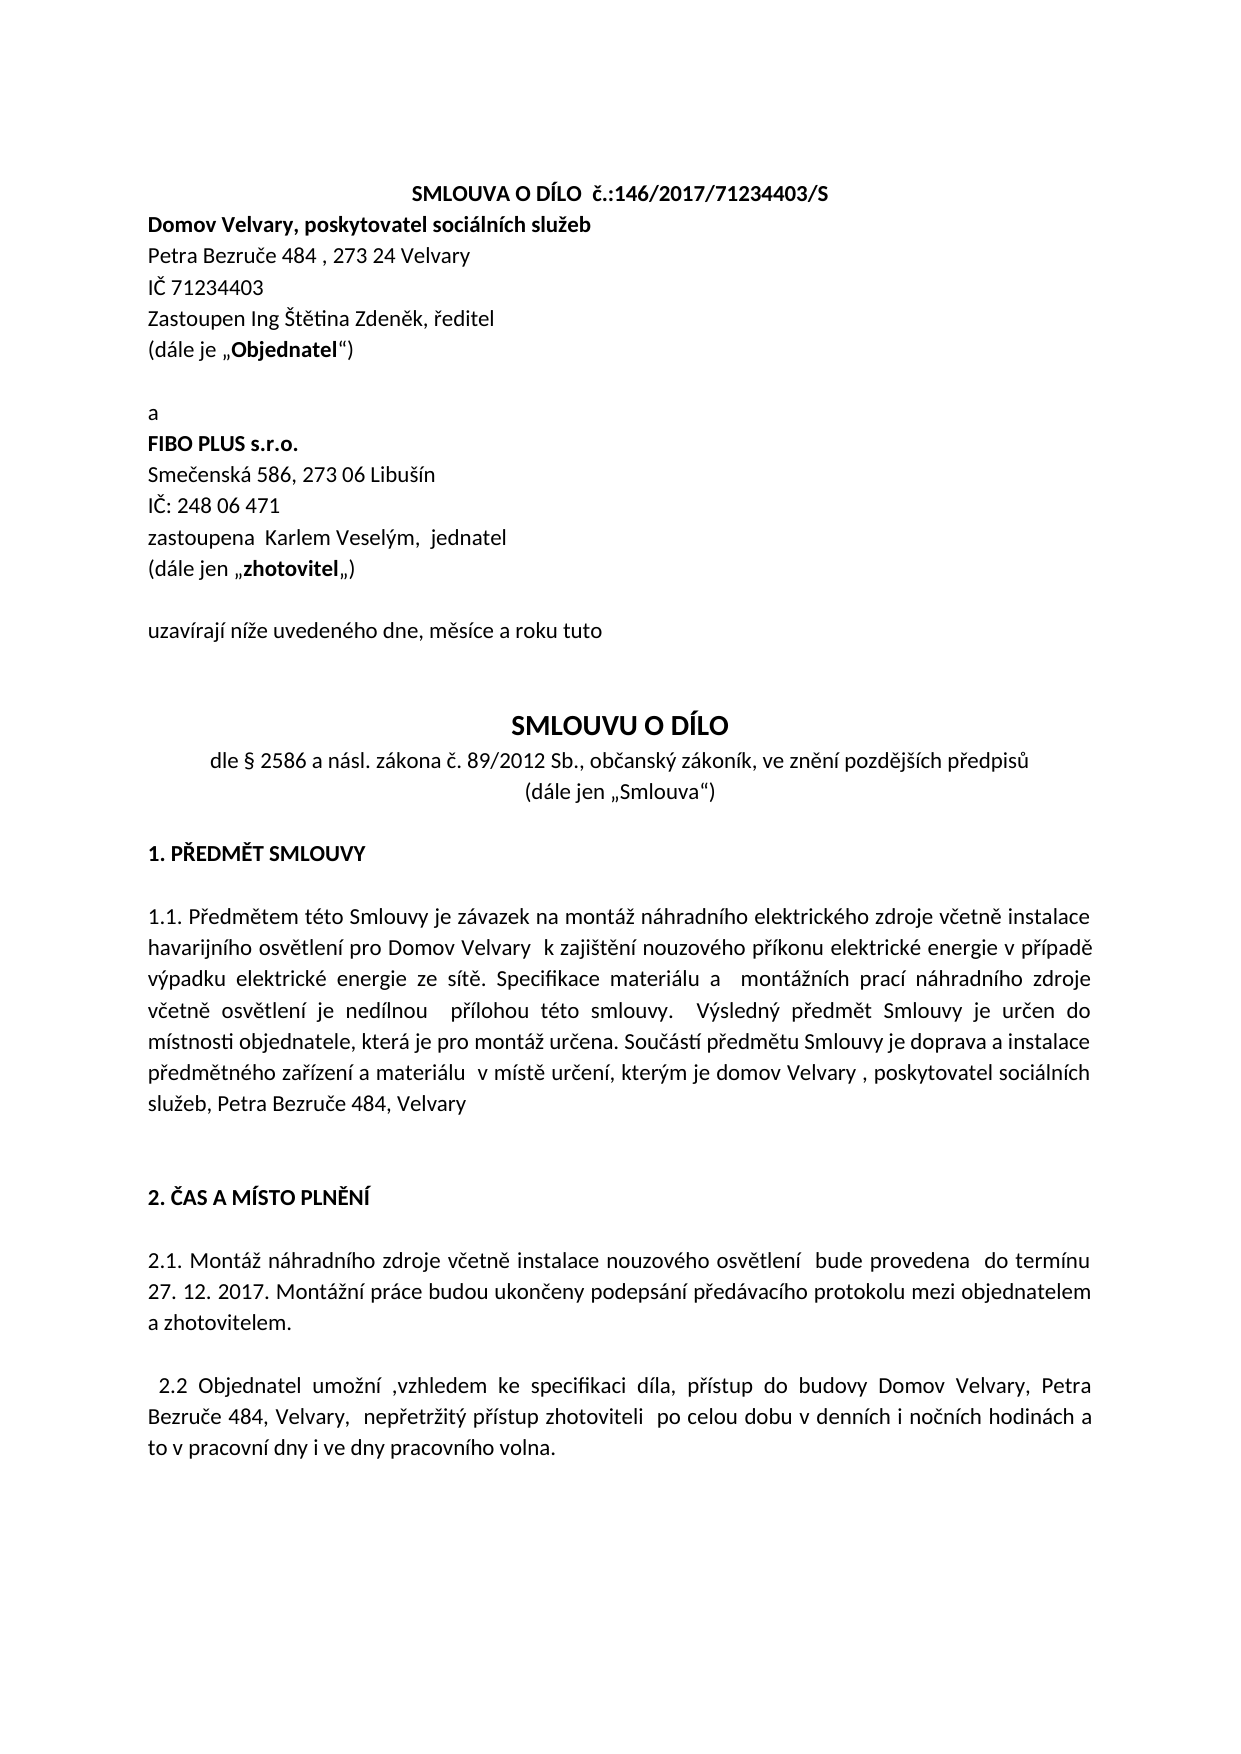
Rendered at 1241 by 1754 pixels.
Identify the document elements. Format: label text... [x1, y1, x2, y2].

text Zastoupen Ing Štětina Zdeněk, ředitel [148, 301, 1093, 332]
text SMLOUVU O DÍLO dle § 2586 a násl. zákona č. 89/2012 Sb., občanský zákoník, ve znění pozdějších předpisů (dále jen „Smlouva“) [148, 707, 1093, 805]
text Smečenská 586, 273 06 Libušín IČ: 248 06 471 zastoupena Karlem Veselým, jednatel (dále jen „zhotovitel„) [148, 457, 1093, 582]
text 2.1. Montáž náhradního zdroje včetně instalace nouzového osvětlení bude provedena do termínu 27. 12. 2017. Montážní práce budou ukončeny podepsání předávacího protokolu mezi objednatelem a zhotovitelem. [148, 1242, 1093, 1336]
text 1.1. Předmětem této Smlouvy je závazek na montáž náhradního elektrického zdroje včetně instalace havarijního osvětlení pro Domov Velvary k zajištění nouzového příkonu elektrické energie v případě výpadku elektrické energie ze sítě. Specifikace materiálu a montážních prací náhradního zdroje včetně osvětlení je nedílnou přílohou této smlouvy. Výsledný předmět Smlouvy je určen do místnosti objednatele, která je pro montáž určena. Součástí předmětu Smlouvy je doprava a instalace předmětného zařízení a materiálu v místě určení, kterým je domov Velvary , poskytovatel sociálních služeb, Petra Bezruče 484, Velvary [148, 899, 1093, 1117]
text 2. ČAS A MÍSTO PLNĚNÍ [148, 1180, 1093, 1211]
text uzavírají níže uvedeného dne, měsíce a roku tuto [148, 613, 1093, 644]
text (dále je „Objednatel“) [148, 332, 1093, 363]
text Domov Velvary, poskytovatel sociálních služeb Petra Bezruče 484 , 273 24 Velvary IČ 71234403 [148, 207, 1093, 301]
text 1. PŘEDMĚT SMLOUVY [148, 836, 1093, 867]
text 2.2 Objednatel umožní ,vzhledem ke specifikaci díla, přístup do budovy Domov Velvary, Petra Bezruče 484, Velvary, nepřetržitý přístup zhotoviteli po celou dobu v denních i nočních hodinách a to v pracovní dny i ve dny pracovního volna. [148, 1367, 1093, 1461]
text FIBO PLUS s.r.o. [148, 426, 1093, 457]
text SMLOUVA O DÍLO č.:146/2017/71234403/S [148, 176, 1093, 207]
text a [148, 394, 1093, 426]
